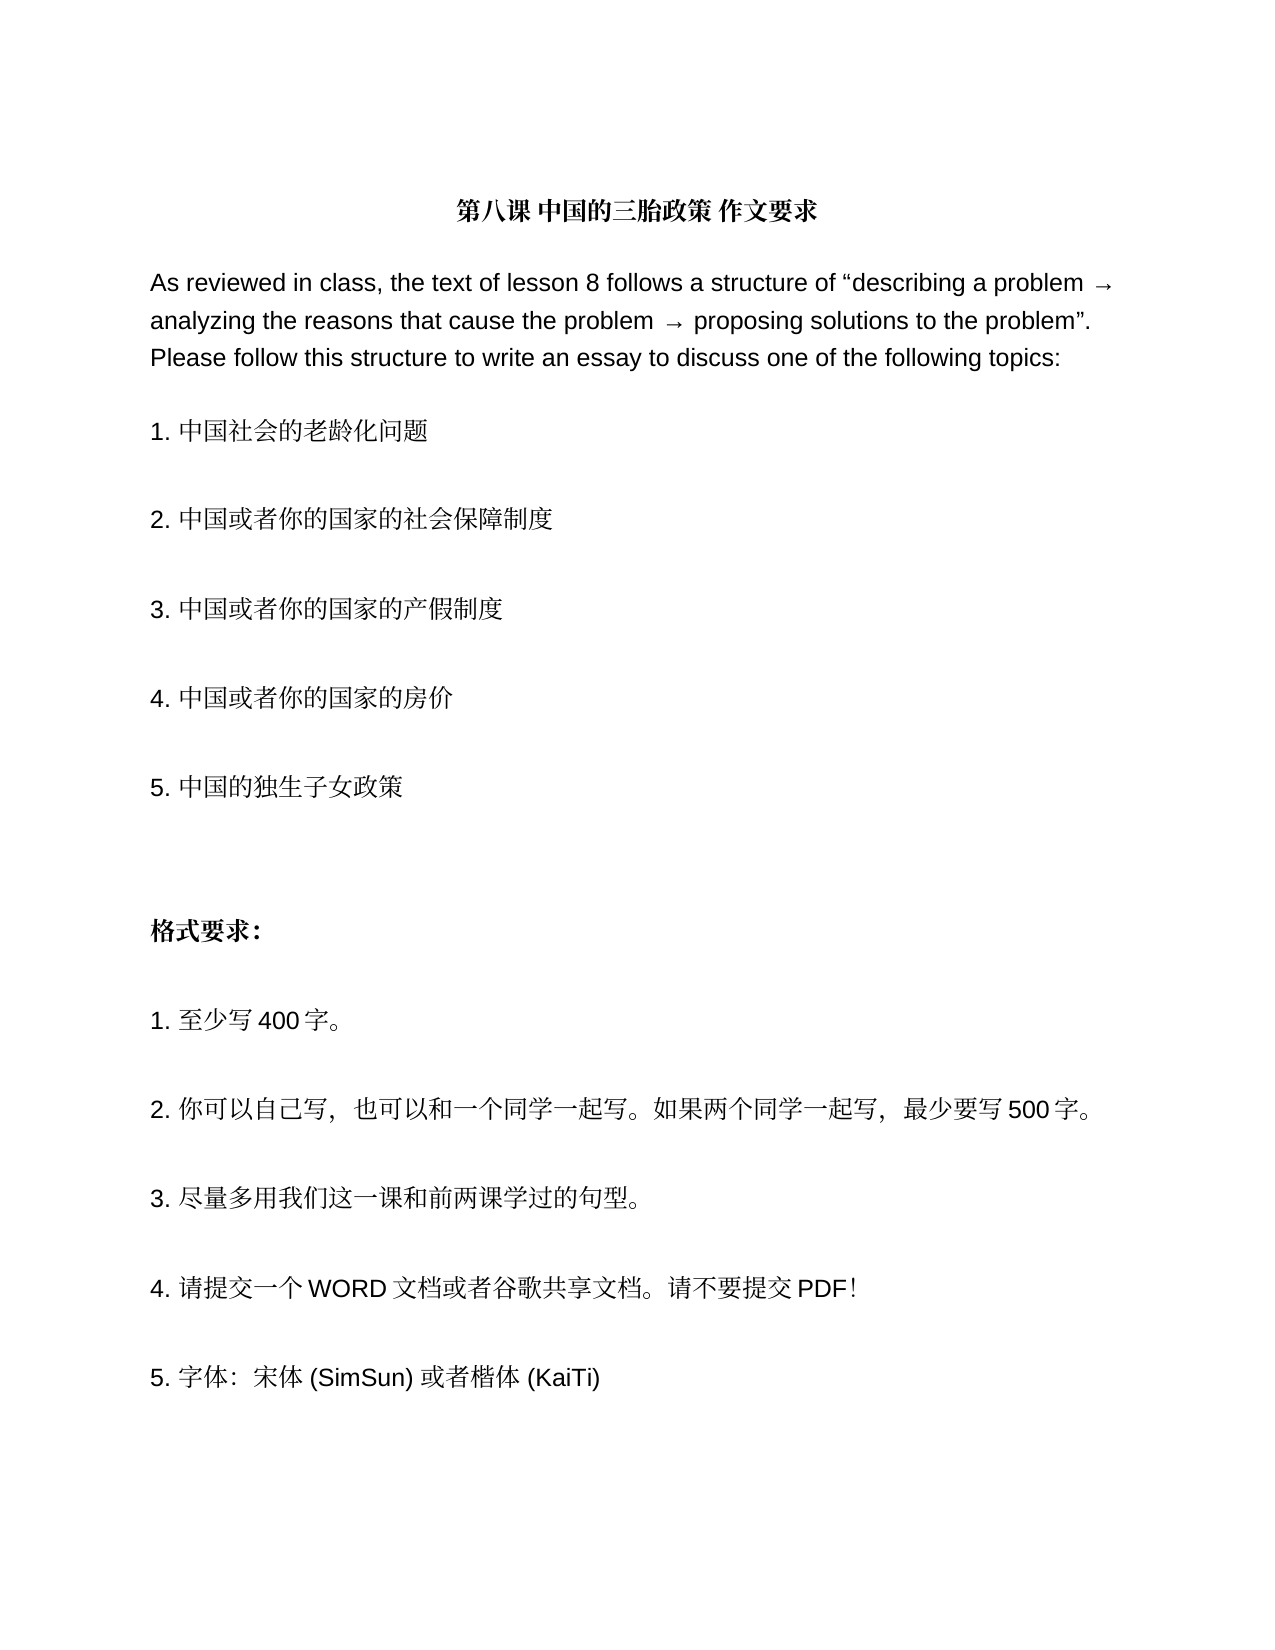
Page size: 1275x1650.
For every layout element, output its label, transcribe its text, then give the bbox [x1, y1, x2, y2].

text As reviewed in class, the text of lesson 8 follows a structure of “describing a problem → analyzing the reasons that cause the problem → proposing solutions to the problem”. Please follow this structure to write an essay to discuss one of the following topics: [150, 267, 1125, 374]
text 2. 中国或者你的国家的社会保障制度 [150, 486, 1125, 551]
text 3. 中国或者你的国家的产假制度 [150, 575, 1125, 640]
text 1. 中国社会的老龄化问题 [150, 397, 1125, 462]
text 5. 字体：宋体 (SimSun) 或者楷体 (KaiTi) [150, 1343, 1125, 1408]
text 3. 尽量多用我们这一课和前两课学过的句型。 [150, 1165, 1125, 1230]
text 4. 中国或者你的国家的房价 [150, 664, 1125, 729]
text 1. 至少写400字。 [150, 987, 1125, 1052]
text 4. 请提交一个WORD文档或者谷歌共享文档。请不要提交PDF！ [150, 1254, 1125, 1319]
text 格式要求： [150, 897, 1125, 962]
text 2. 你可以自己写，也可以和一个同学一起写。如果两个同学一起写，最少要写500字。 [150, 1076, 1125, 1141]
text 第八课 中国的三胎政策 作文要求 [150, 177, 1125, 242]
text 5. 中国的独生子女政策 [150, 753, 1125, 818]
